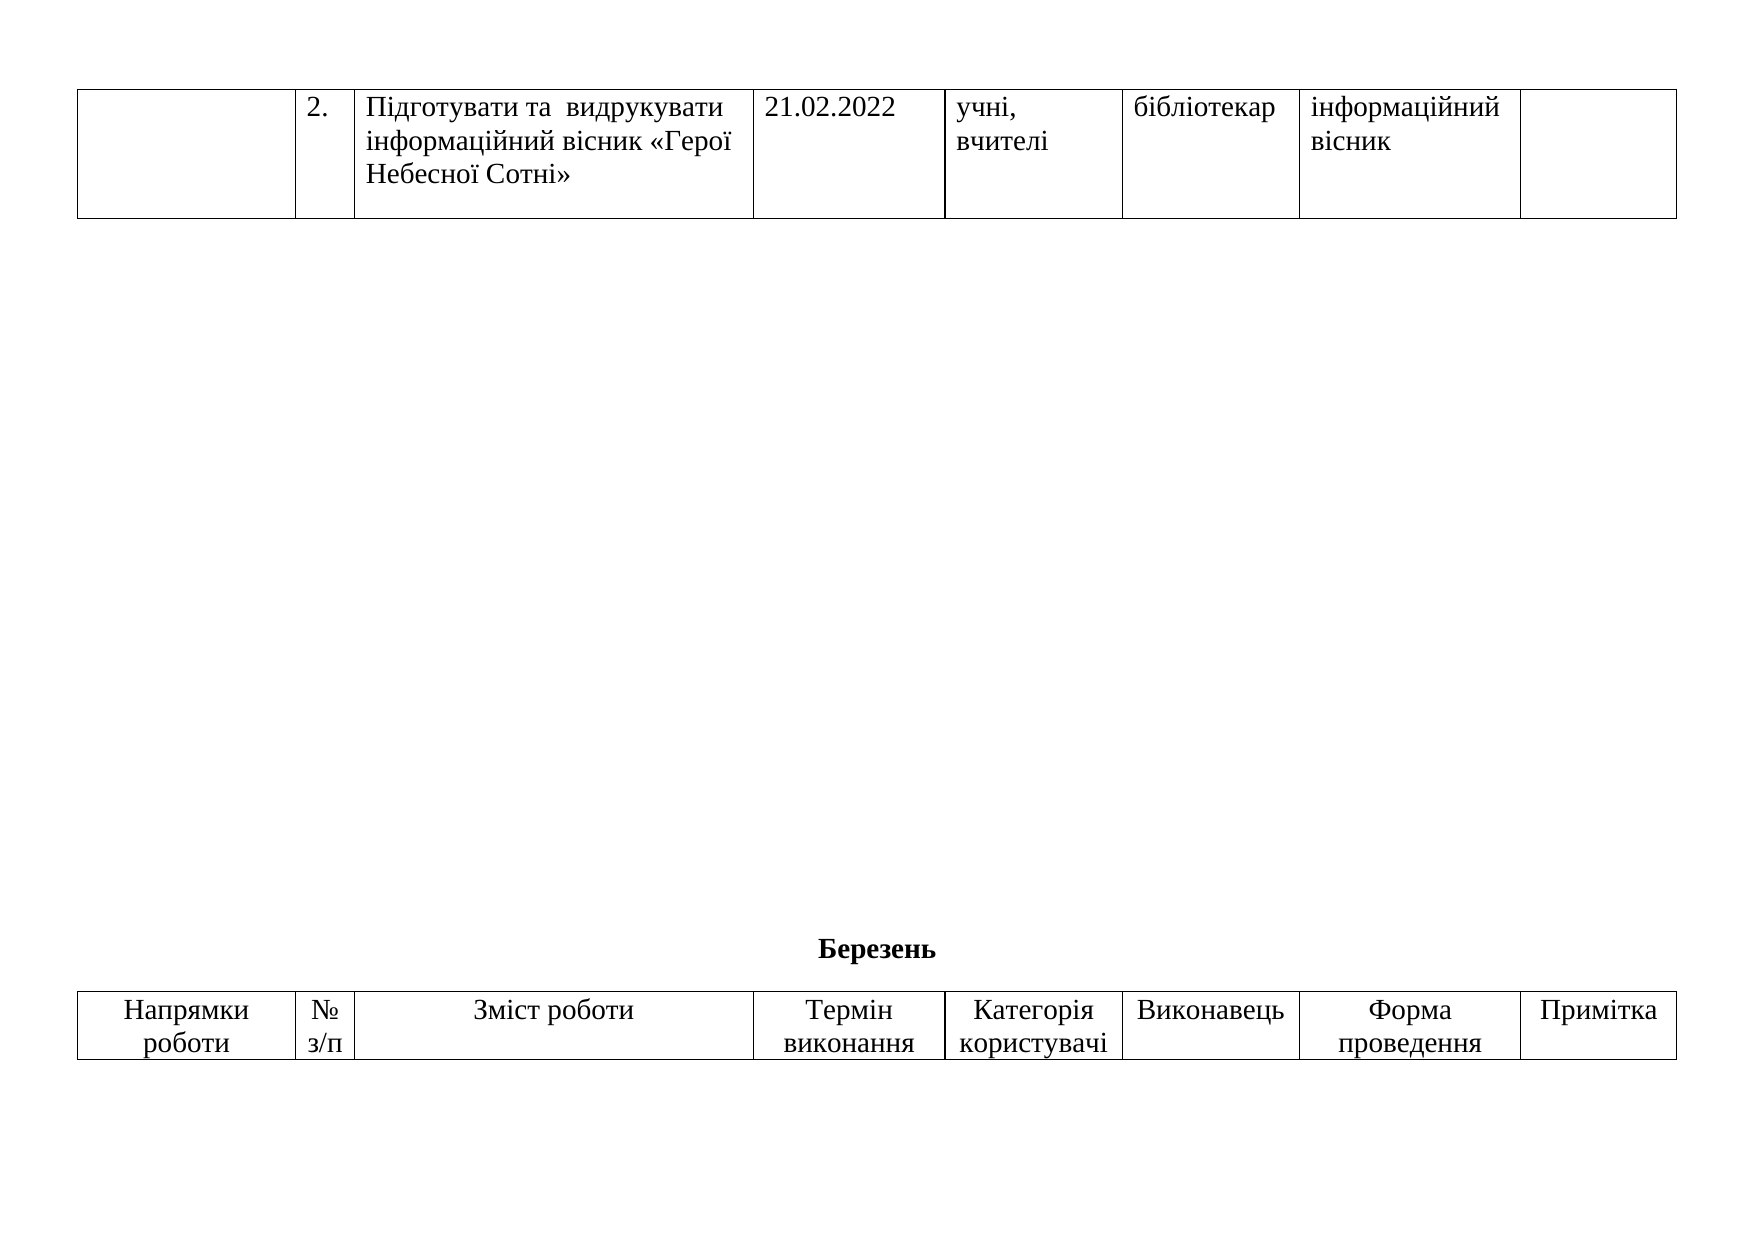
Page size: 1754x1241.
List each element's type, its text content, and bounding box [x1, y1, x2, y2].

table_cell бібліотекар [1123, 90, 1299, 218]
table_cell інформаційний вісник [1300, 90, 1520, 218]
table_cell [78, 90, 295, 218]
table_cell Підготувати та видрукувати інформаційний вісник «Герої Небесної Сотні» [355, 90, 753, 218]
table_header Термін виконання [754, 992, 944, 1059]
table_header Форма проведення [1300, 992, 1520, 1059]
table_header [946, 992, 1122, 1059]
table_cell 2. [296, 90, 354, 218]
text Березень [88, 932, 1665, 965]
table_cell учні, вчителі [946, 90, 1122, 218]
table_header № з/п [296, 992, 354, 1059]
table_header Виконавець [1123, 992, 1299, 1059]
table_header Примітка [1521, 992, 1676, 1059]
table_cell [1521, 90, 1676, 218]
table_cell 21.02.2022 [754, 90, 944, 218]
table_header Напрямки роботи [78, 992, 295, 1059]
table_header Зміст роботи [355, 992, 753, 1059]
